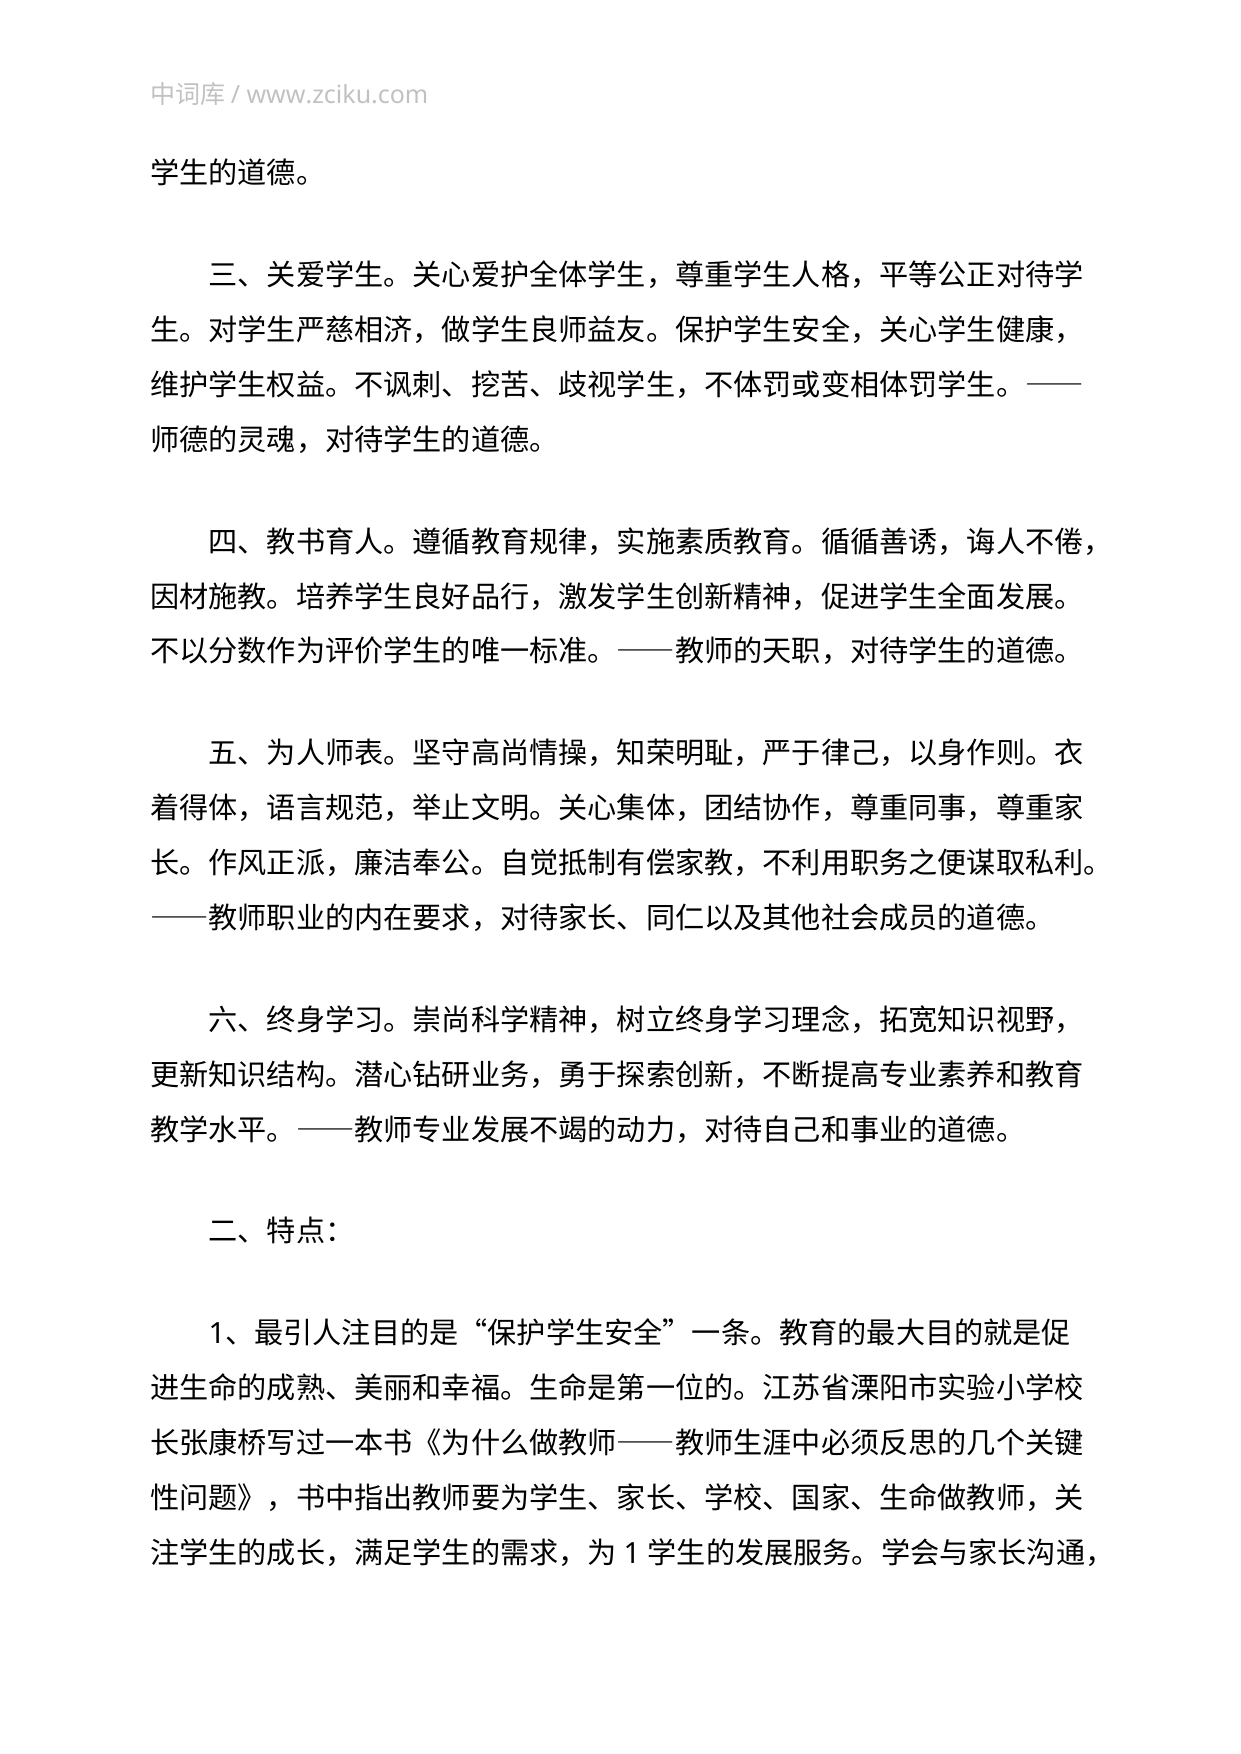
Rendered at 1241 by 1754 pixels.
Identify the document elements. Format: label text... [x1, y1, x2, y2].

text 六、终身学习。崇尚科学精神，树立终身学习理念，拓宽知识视野，更新知识结构。潜心钻研业务，勇于探索创新，不断提高专业素养和教育教学水平。——教师专业发展不竭的动力，对待自己和事业的道德。 [150, 996, 1090, 1148]
text 二、特点： [150, 1208, 1090, 1250]
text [150, 1309, 1090, 1572]
text 四、教书育人。遵循教育规律，实施素质教育。循循善诱，诲人不倦，因材施教。培养学生良好品行，激发学生创新精神，促进学生全面发展。不以分数作为评价学生的唯一标准。——教师的天职，对待学生的道德。 [150, 518, 1090, 670]
text 五、为人师表。坚守高尚情操，知荣明耻，严于律己，以身作则。衣着得体，语言规范，举止文明。关心集体，团结协作，尊重同事，尊重家长。作风正派，廉洁奉公。自觉抵制有偿家教，不利用职务之便谋取私利。——教师职业的内在要求，对待家长、同仁以及其他社会成员的道德。 [150, 730, 1090, 937]
text 三、关爱学生。关心爱护全体学生，尊重学生人格，平等公正对待学生。对学生严慈相济，做学生良师益友。保护学生安全，关心学生健康，维护学生权益。不讽刺、挖苦、歧视学生，不体罚或变相体罚学生。——师德的灵魂，对待学生的道德。 [150, 252, 1090, 459]
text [150, 150, 1090, 192]
